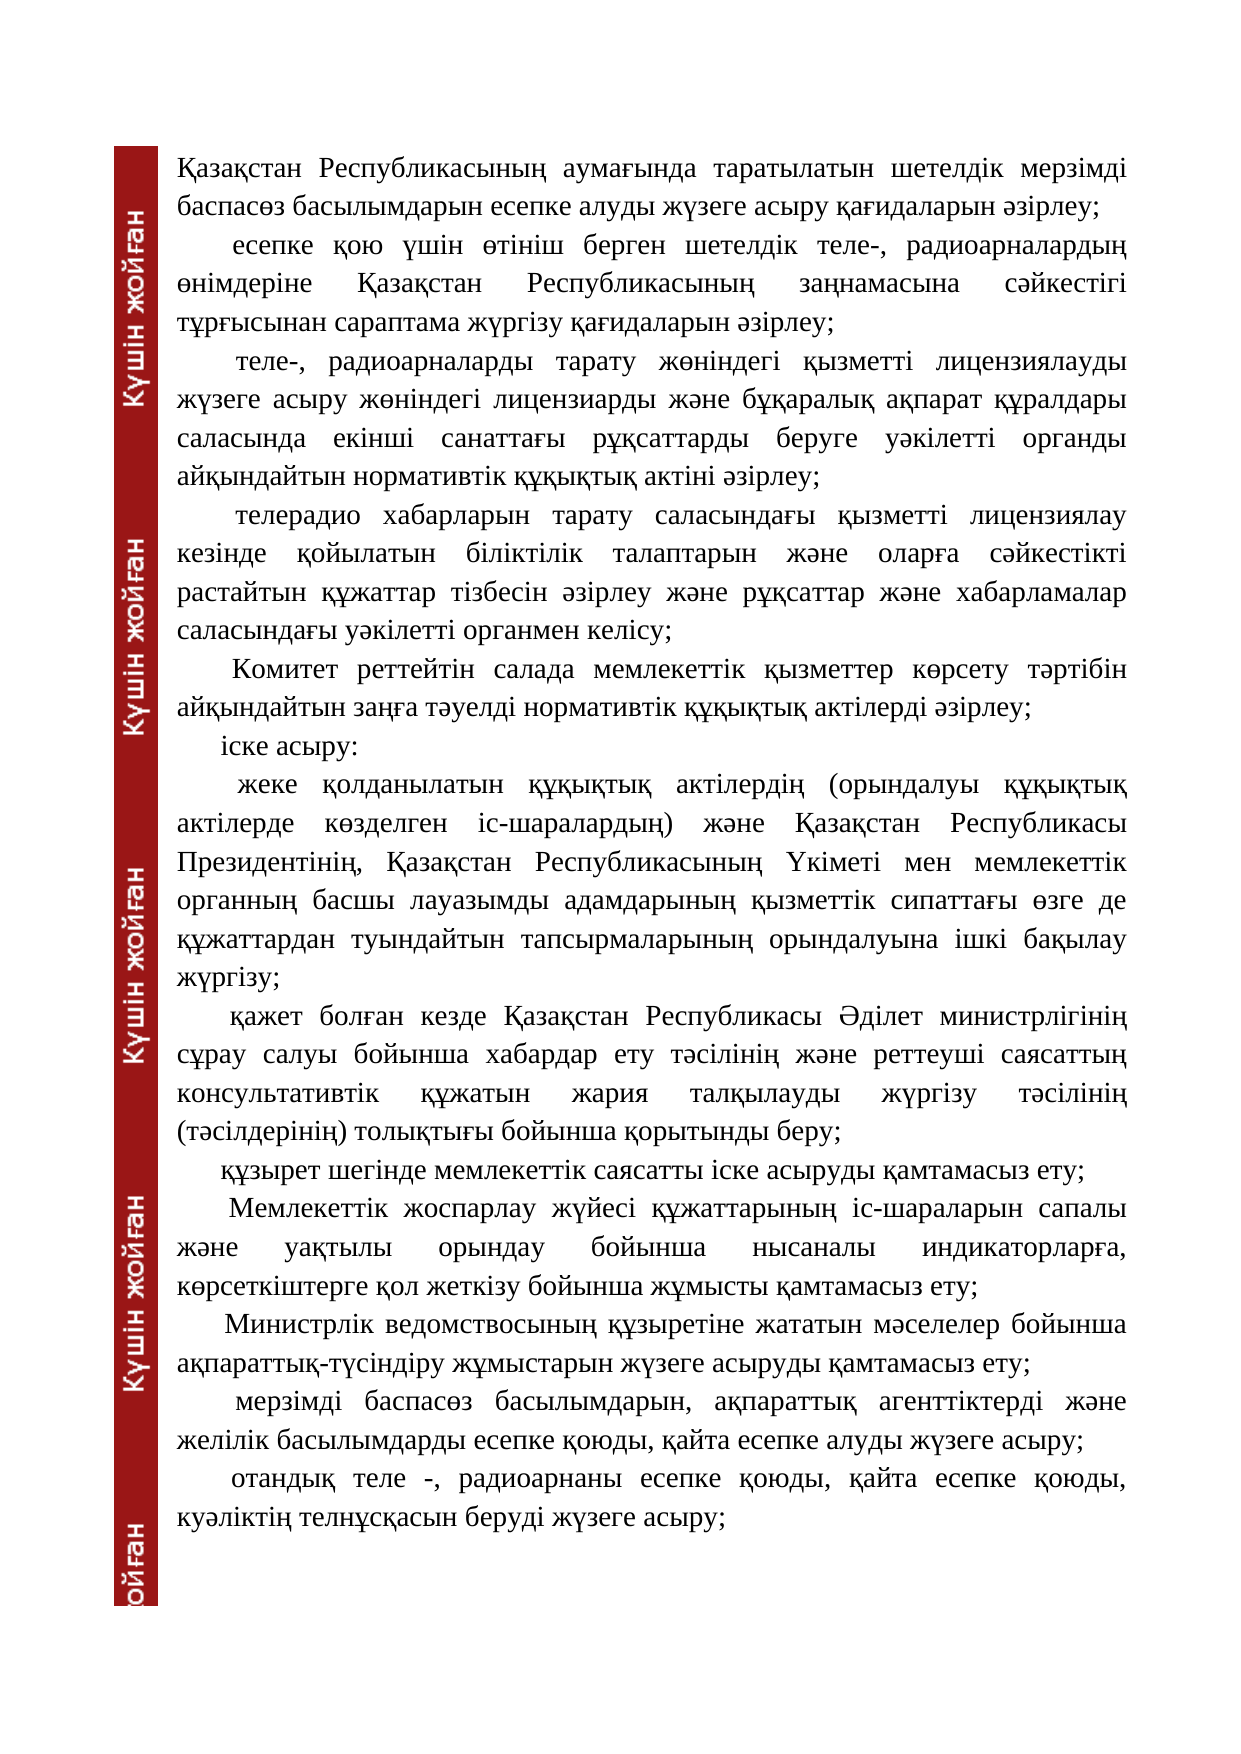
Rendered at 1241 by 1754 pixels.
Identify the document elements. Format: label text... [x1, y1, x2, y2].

picture [114, 762, 158, 767]
picture [114, 338, 158, 343]
text мерзімді баспасөз басылымдарын, ақпараттық агенттіктерді және желілік басылымдарды есепке қоюды, қайта есепке алуды жүзеге асыру; [112, 1383, 1128, 1455]
text Министрлік ведомствосының құзыретіне жататын мәселелер бойынша ақпараттық-түсіндіру жұмыстарын жүзеге асыруды қамтамасыз ету; [112, 1306, 1128, 1378]
picture [114, 1186, 158, 1191]
picture [114, 222, 158, 227]
picture [114, 146, 158, 150]
picture [114, 1378, 158, 1383]
text қажет болған кезде Қазақстан Республикасы Әділет министрлігінің сұрау салуы бойынша хабардар ету тәсілінің және реттеуші саясаттың консультативтік құжатын жария талқылауды жүргізу тәсілінің (тәсілдерінің) толықтығы бойынша қорытынды беру; [112, 998, 1128, 1147]
text іске асыру: [112, 728, 1128, 762]
text теле-, радиоарналарды тарату жөніндегі қызметті лицензиялауды жүзеге асыру жөніндегі лицензиарды және бұқаралық ақпарат құралдары саласында екінші санаттағы рұқсаттарды беруге уәкілетті органды айқындайтын нормативтік құқықтық актіні әзірлеу; [112, 343, 1128, 492]
picture [114, 1455, 158, 1460]
picture [114, 723, 158, 728]
text жеке қолданылатын құқықтық актілердің (орындалуы құқықтық актілерде көзделген іс-шаралардың) және Қазақстан Республикасы Президентінің, Қазақстан Республикасының Үкіметі мен мемлекеттік органның басшы лауазымды адамдарының қызметтік сипаттағы өзге де құжаттардан туындайтын тапсырмаларының орындалуына ішкі бақылау жүргізу; [112, 767, 1128, 993]
picture [114, 1532, 158, 1606]
picture [114, 492, 158, 497]
picture [114, 646, 158, 651]
picture [114, 1147, 158, 1152]
text Комитет реттейтін салада мемлекеттік қызметтер көрсету тәртібін айқындайтын заңға тәуелді нормативтік құқықтық актілерді әзірлеу; [112, 651, 1128, 723]
text отандық теле -, радиоарнаны есепке қоюды, қайта есепке қоюды, куәліктің телнұсқасын беруді жүзеге асыру; [112, 1460, 1128, 1532]
picture [114, 993, 158, 998]
text есепке қою үшін өтініш берген шетелдік теле-, радиоарналардың өнімдеріне Қазақстан Республикасының заңнамасына сәйкестігі тұрғысынан сараптама жүргізу қағидаларын әзірлеу; [112, 227, 1128, 338]
picture [114, 1301, 158, 1306]
text Мемлекеттік жоспарлау жүйесі құжаттарының іс-шараларын сапалы және уақтылы орындау бойынша нысаналы индикаторларға, көрсеткіштерге қол жеткізу бойынша жұмысты қамтамасыз ету; [112, 1191, 1128, 1301]
text телерадио хабарларын тарату саласындағы қызметті лицензиялау кезінде қойылатын біліктілік талаптарын және оларға сәйкестікті растайтын құжаттар тізбесін әзірлеу және рұқсаттар және хабарламалар саласындағы уәкілетті органмен келісу; [112, 497, 1128, 646]
text құзырет шегінде мемлекеттік саясатты іске асыруды қамтамасыз ету; [112, 1152, 1128, 1186]
